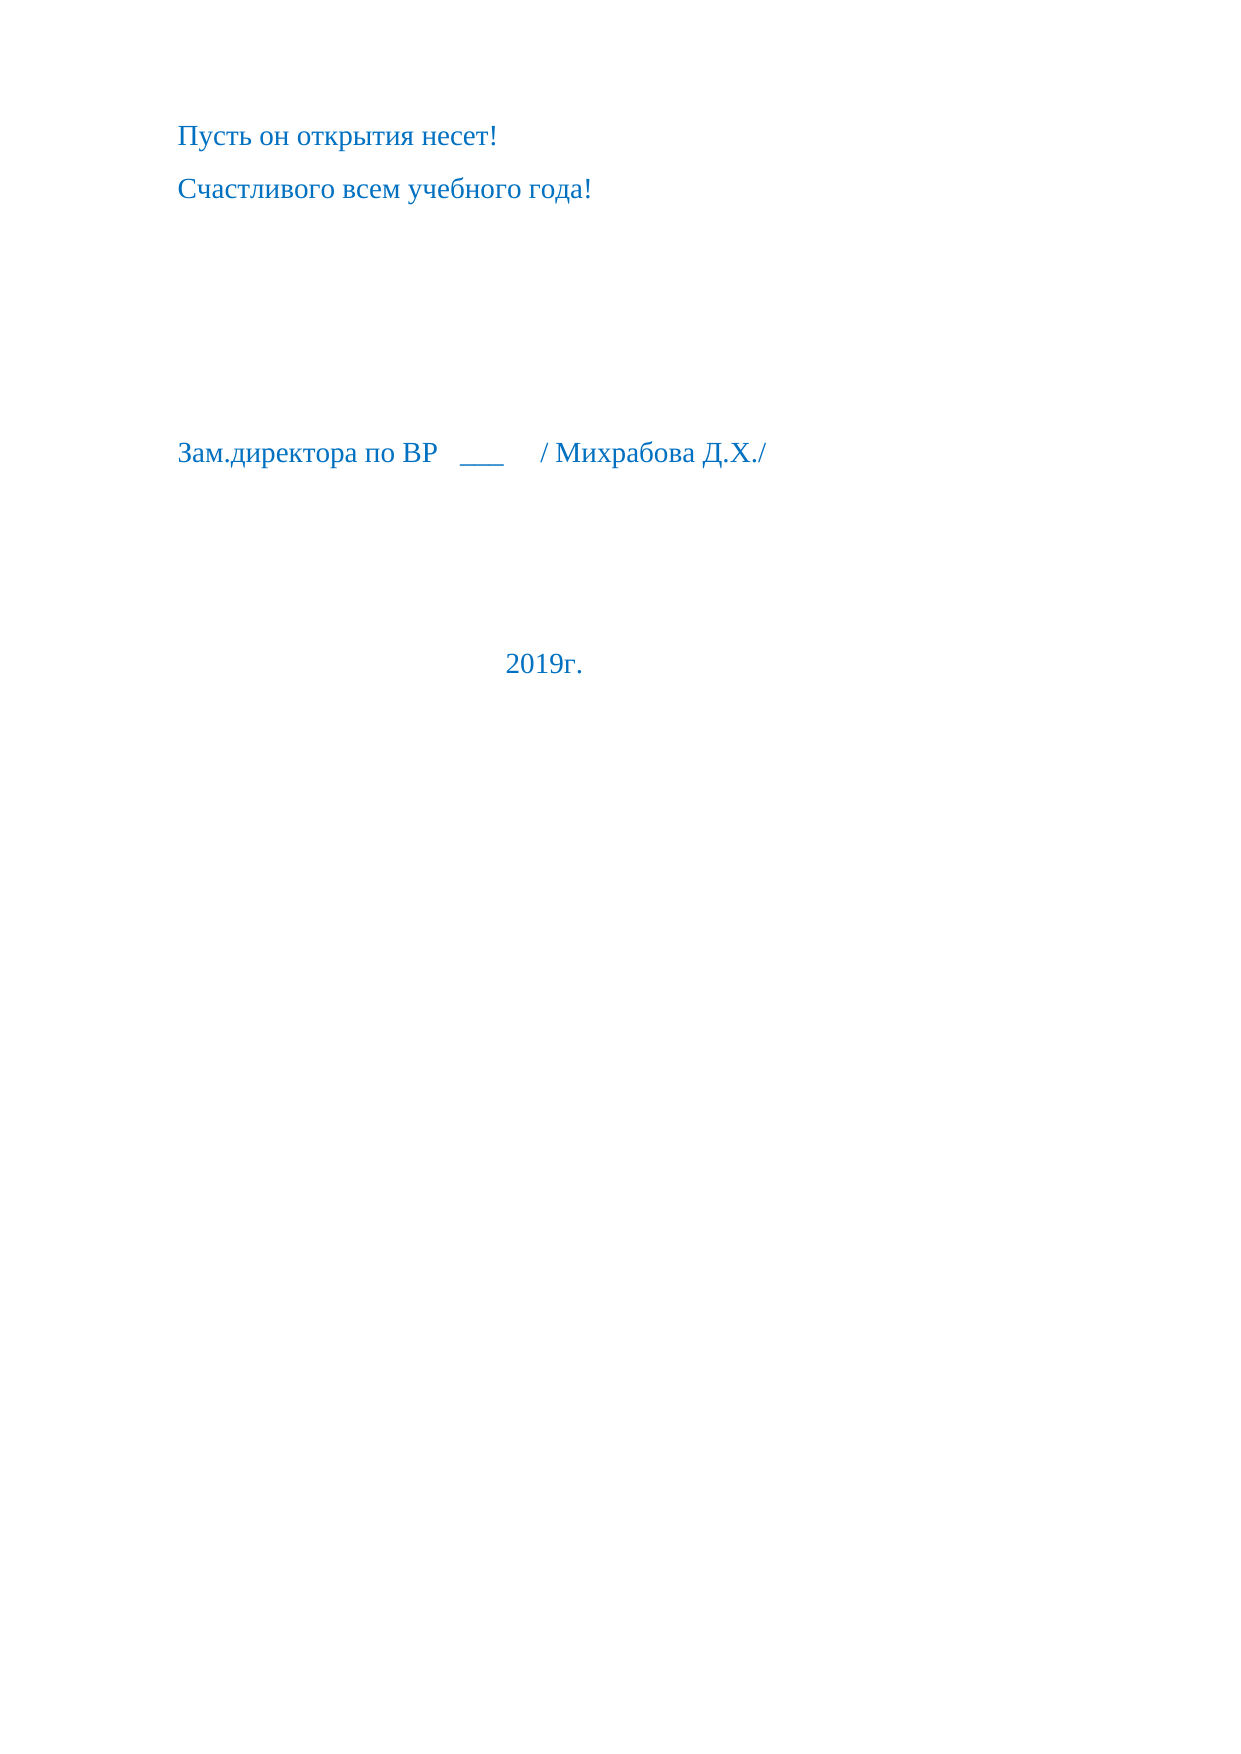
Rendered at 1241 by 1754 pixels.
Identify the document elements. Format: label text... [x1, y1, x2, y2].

text Зам.директора по ВР ___ / Михрабова Д.Х./ [177, 435, 1152, 468]
text Пусть он открытия несет! [177, 118, 1152, 152]
text 2019г. [177, 646, 1152, 680]
text Счастливого всем учебного года! [177, 171, 1152, 204]
